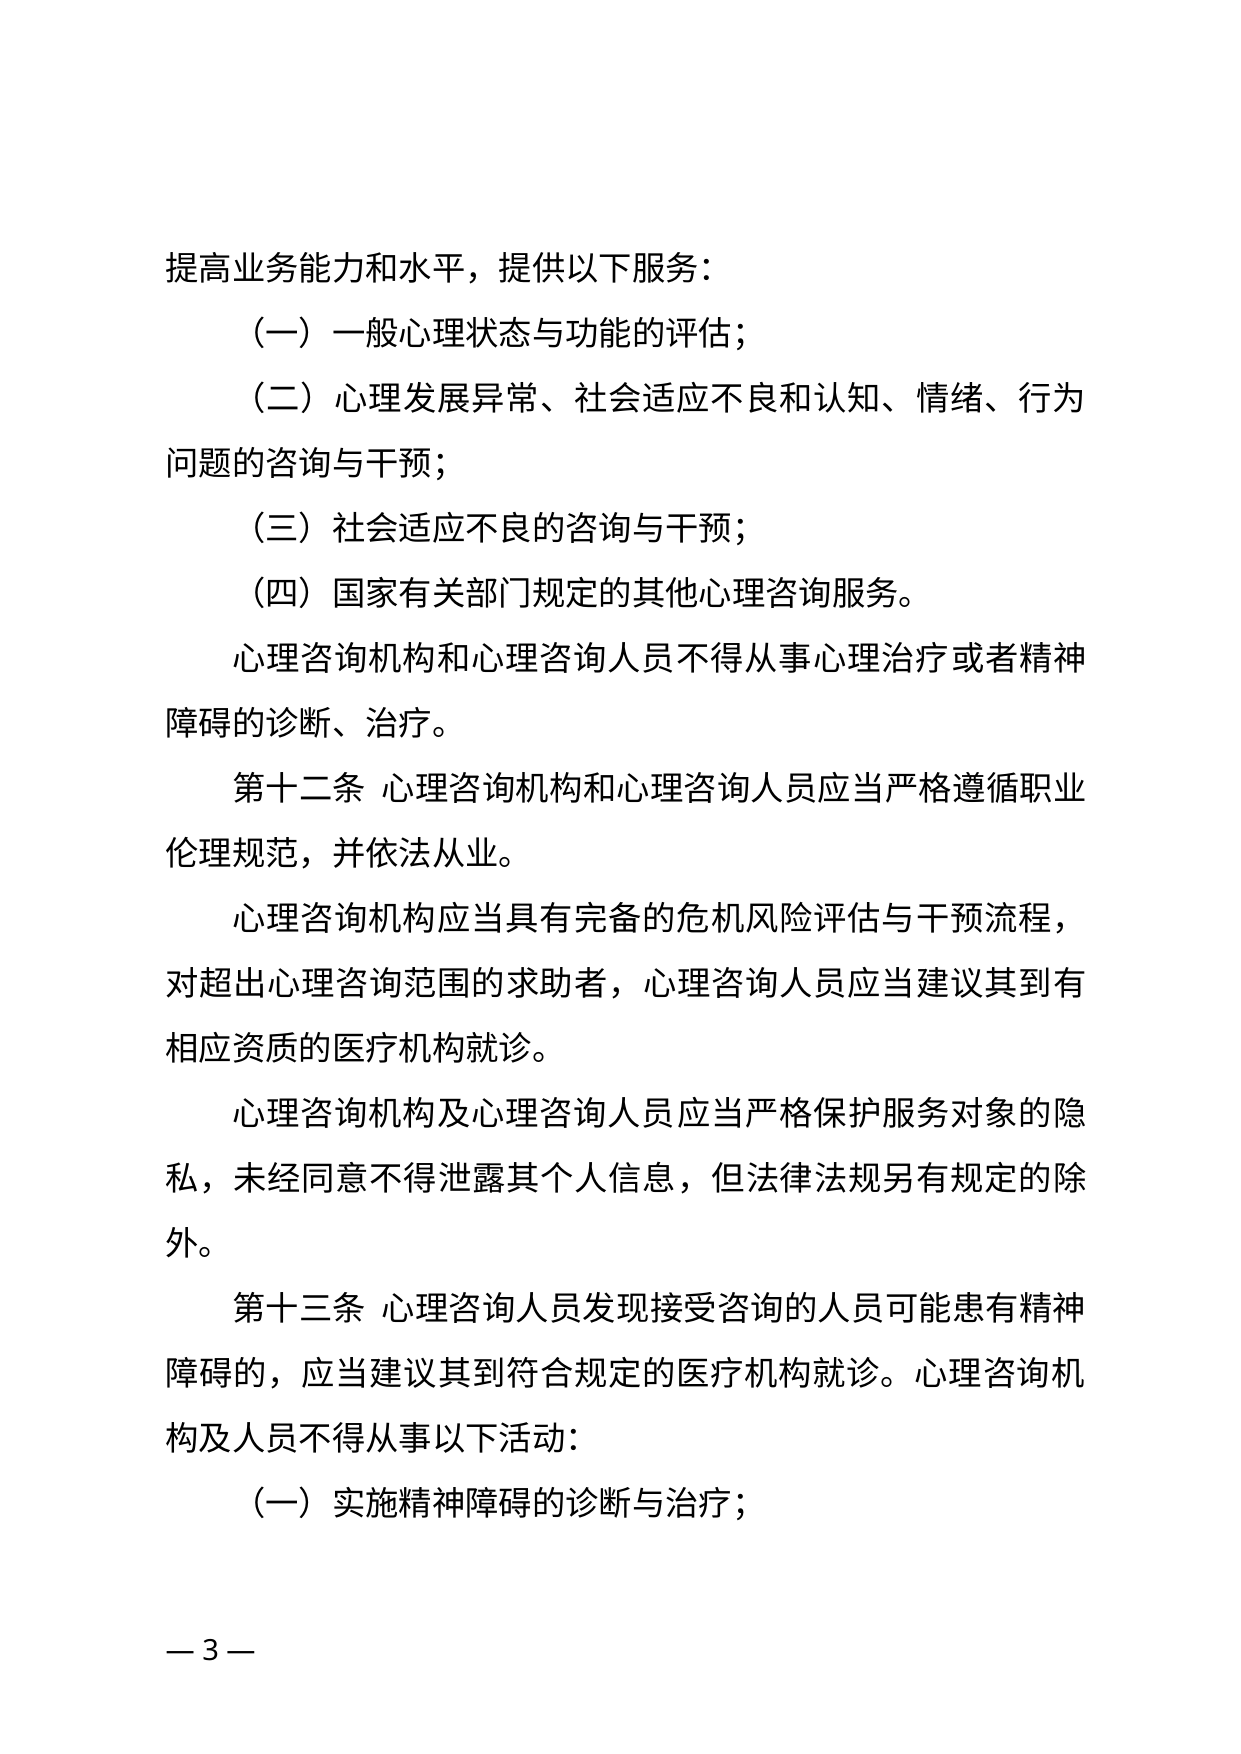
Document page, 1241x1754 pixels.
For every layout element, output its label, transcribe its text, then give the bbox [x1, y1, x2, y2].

text （一）一般心理状态与功能的评估； [165, 298, 1087, 363]
list （一）实施精神障碍的诊断与治疗； [165, 1468, 1087, 1533]
list 第十二条 心理咨询机构和心理咨询人员应当严格遵循职业伦理规范，并依法从业。 [165, 753, 1087, 883]
text 心理咨询机构和心理咨询人员不得从事心理治疗或者精神障碍的诊断、治疗。 [165, 623, 1087, 753]
text 心理咨询机构应当具有完备的危机风险评估与干预流程，对超出心理咨询范围的求助者，心理咨询人员应当建议其到有相应资质的医疗机构就诊。 [165, 883, 1087, 1078]
text （三）社会适应不良的咨询与干预； [165, 493, 1087, 558]
list 心理咨询机构及心理咨询人员应当严格保护服务对象的隐私，未经同意不得泄露其个人信息，但法律法规另有规定的除外。 [165, 1078, 1087, 1273]
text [165, 233, 1087, 298]
text （四）国家有关部门规定的其他心理咨询服务。 [165, 558, 1087, 623]
text （二）心理发展异常、社会适应不良和认知、情绪、行为问题的咨询与干预； [165, 363, 1087, 493]
list 第十三条 心理咨询人员发现接受咨询的人员可能患有精神障碍的，应当建议其到符合规定的医疗机构就诊。心理咨询机构及人员不得从事以下活动： [165, 1273, 1087, 1468]
